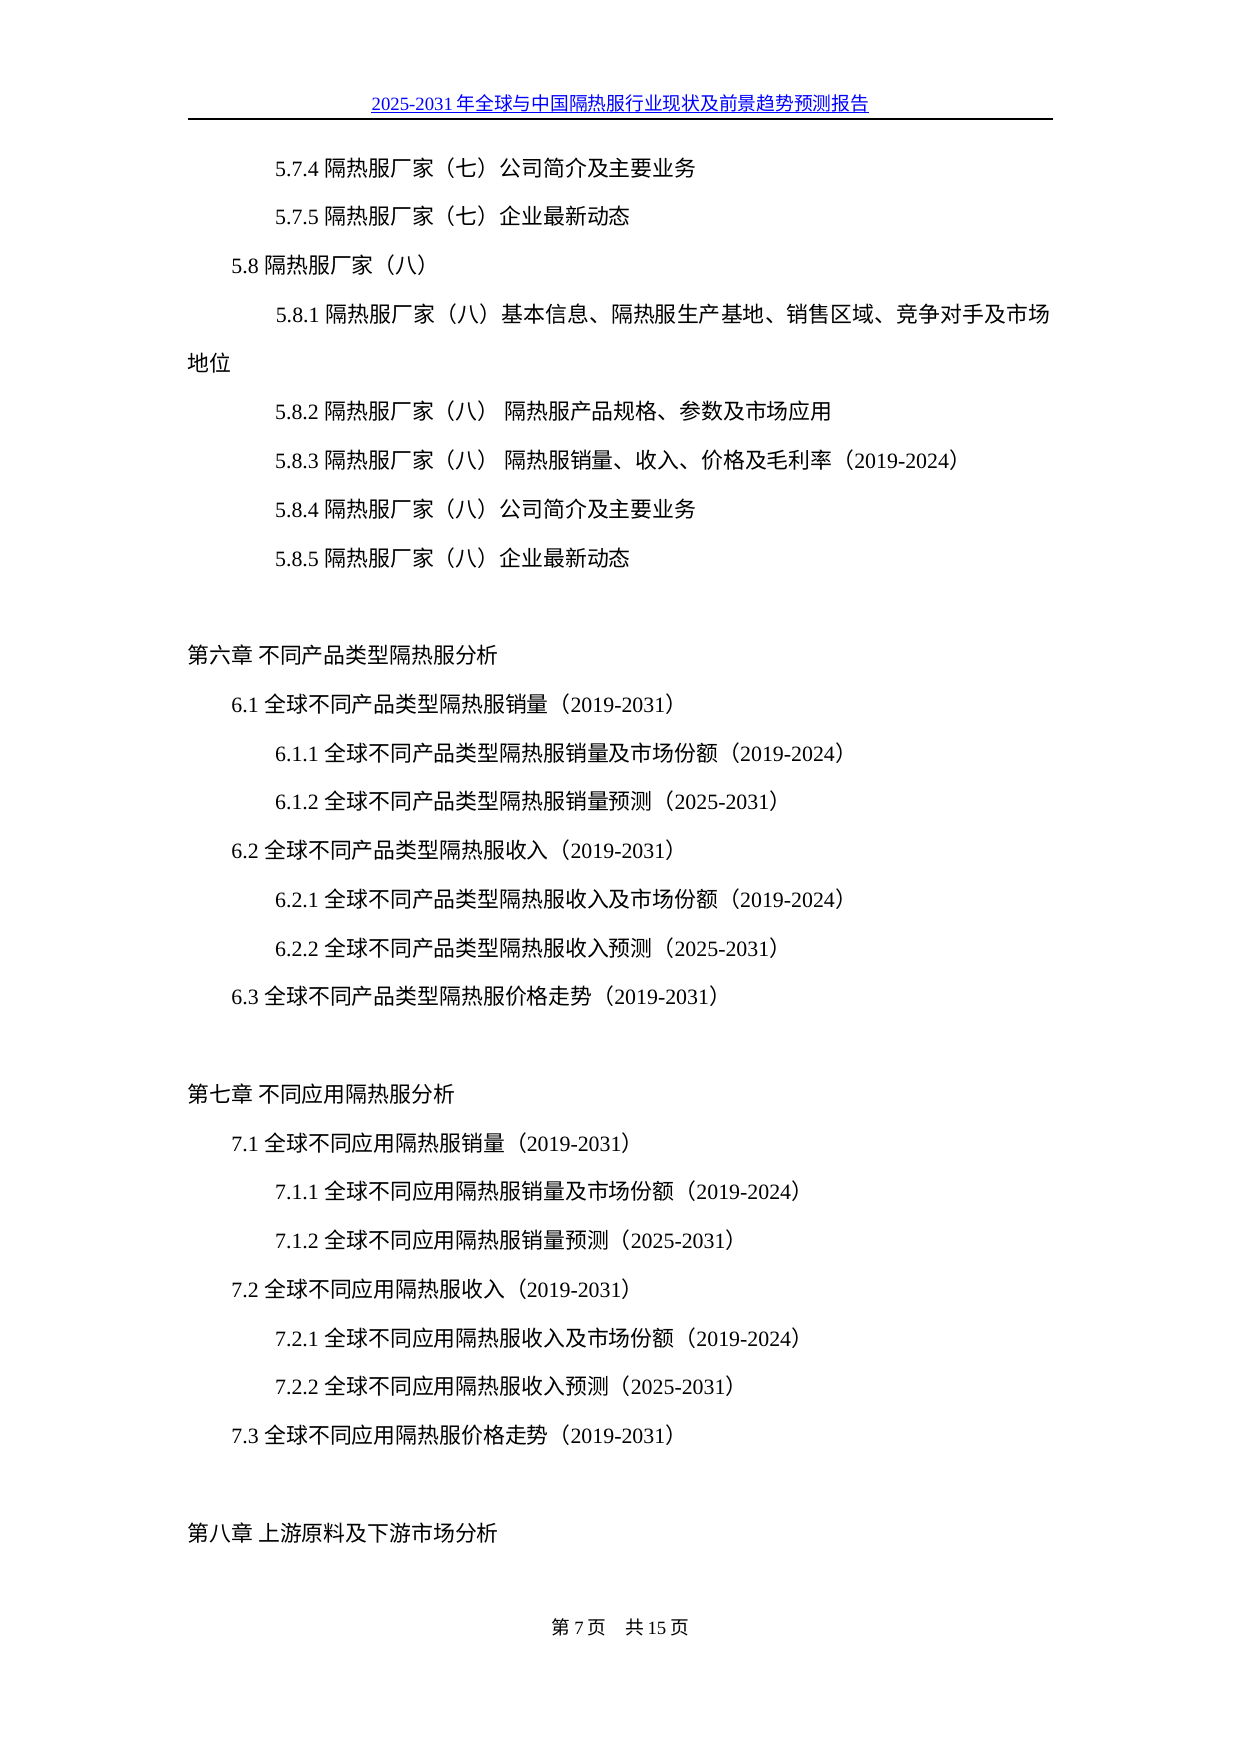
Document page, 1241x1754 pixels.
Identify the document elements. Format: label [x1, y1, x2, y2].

text [187, 150, 1053, 1548]
